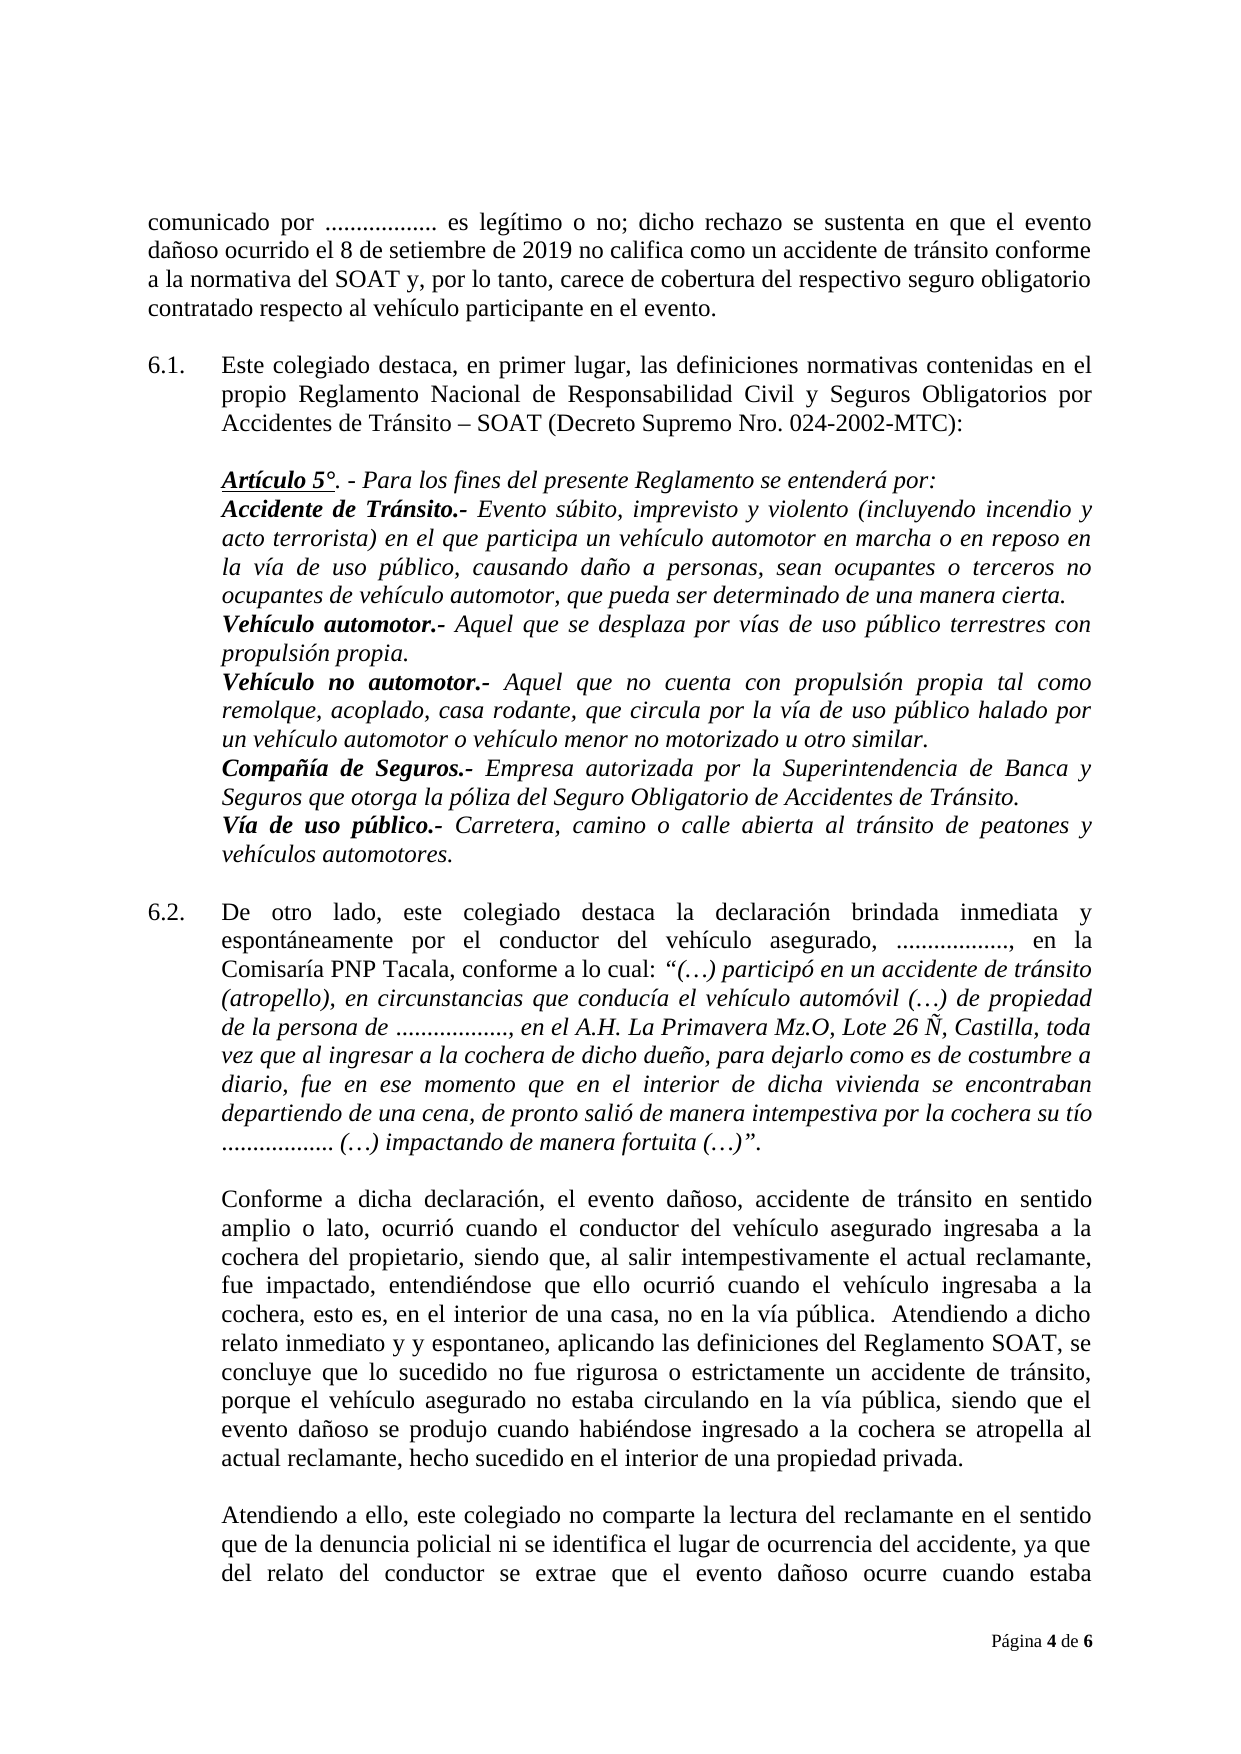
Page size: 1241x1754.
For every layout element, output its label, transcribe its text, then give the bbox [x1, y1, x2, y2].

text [148, 207, 1092, 322]
text Accidente de Tránsito.- Evento súbito, imprevisto y violento (incluyendo incendio y acto terrorista) en el que participa un vehículo automotor en marcha o en reposo en la vía de uso público, causando daño a personas, sean ocupantes o terceros no ocupantes de vehículo automotor, que pueda ser determinado de una manera cierta. [222, 494, 1092, 609]
text Artículo 5°. - Para los fines del presente Reglamento se entenderá por: [222, 466, 1092, 494]
text Vehículo automotor.- Aquel que se desplaza por vías de uso público terrestres con propulsión propia. [222, 609, 1092, 667]
text Vehículo no automotor.- Aquel que no cuenta con propulsión propia tal como remolque, acoplado, casa rodante, que circula por la vía de uso público halado por un vehículo automotor o vehículo menor no motorizado u otro similar. [222, 667, 1092, 753]
text Vía de uso público.- Carretera, camino o calle abierta al tránsito de peatones y vehículos automotores. [222, 811, 1092, 868]
text 6.1. Este colegiado destaca, en primer lugar, las definiciones normativas contenidas en el propio Reglamento Nacional de Responsabilidad Civil y Seguros Obligatorios por Accidentes de Tránsito – SOAT (Decreto Supremo Nro. 024-2002-MTC): [148, 351, 1092, 437]
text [148, 1501, 1092, 1587]
text Compañía de Seguros.- Empresa autorizada por la Superintendencia de Banca y Seguros que otorga la póliza del Seguro Obligatorio de Accidentes de Tránsito. [222, 753, 1092, 811]
text 6.2. De otro lado, este colegiado destaca la declaración brindada inmediata y espontáneamente por el conductor del vehículo asegurado, .................., en la Comisaría PNP Tacala, conforme a lo cual: “(…) participó en un accidente de tránsito (atropello), en circunstancias que conducía el vehículo automóvil (…) de propiedad de la persona de .................., en el A.H. La Primavera Mz.O, Lote 26 Ñ, Castilla, toda vez que al ingresar a la cochera de dicho dueño, para dejarlo como es de costumbre a diario, fue en ese momento que en el interior de dicha vivienda se encontraban departiendo de una cena, de pronto salió de manera intempestiva por la cochera su tío .................. (…) impactando de manera fortuita (…)”. [148, 897, 1092, 1156]
text Conforme a dicha declaración, el evento dañoso, accidente de tránsito en sentido amplio o lato, ocurrió cuando el conductor del vehículo asegurado ingresaba a la cochera del propietario, siendo que, al salir intempestivamente el actual reclamante, fue impactado, entendiéndose que ello ocurrió cuando el vehículo ingresaba a la cochera, esto es, en el interior de una casa, no en la vía pública. Atendiendo a dicho relato inmediato y y espontaneo, aplicando las definiciones del Reglamento SOAT, se concluye que lo sucedido no fue rigurosa o estrictamente un accidente de tránsito, porque el vehículo asegurado no estaba circulando en la vía pública, siendo que el evento dañoso se produjo cuando habiéndose ingresado a la cochera se atropella al actual reclamante, hecho sucedido en el interior de una propiedad privada. [148, 1184, 1092, 1472]
